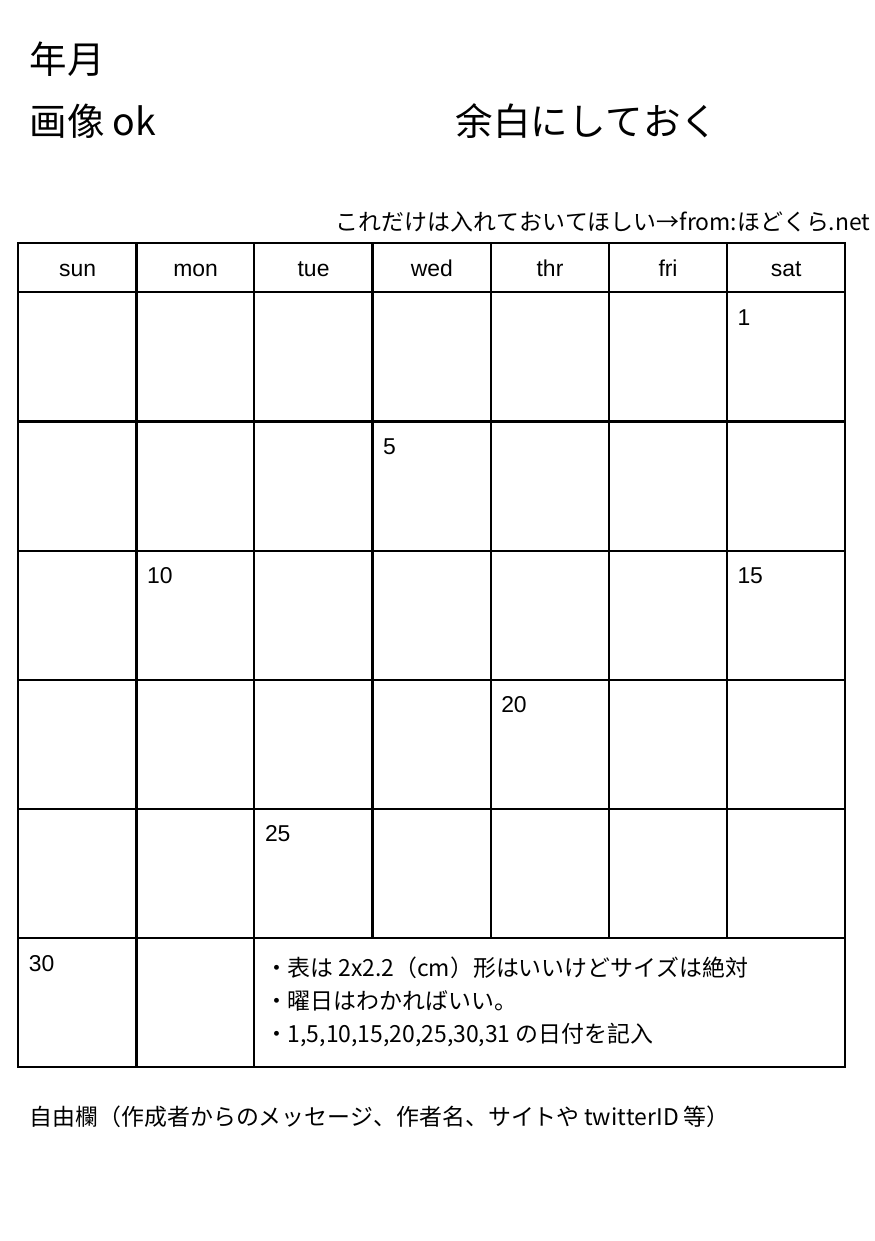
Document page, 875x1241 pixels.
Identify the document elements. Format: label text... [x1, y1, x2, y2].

table_header thr [492, 244, 608, 291]
table_cell [138, 939, 253, 1066]
table_cell [610, 810, 726, 937]
table_header wed [374, 244, 490, 291]
table_cell [610, 423, 726, 549]
table_cell [138, 293, 253, 420]
table_cell [728, 681, 844, 808]
table_cell [728, 423, 844, 549]
table_cell [19, 293, 135, 420]
table_cell [138, 423, 253, 549]
table_cell [19, 681, 135, 808]
table_header sun [19, 244, 135, 291]
table_header fri [610, 244, 726, 291]
table_cell [492, 423, 608, 549]
table_cell [374, 810, 490, 937]
table_cell [374, 552, 490, 679]
table_cell 20 [492, 681, 608, 808]
table_cell [19, 423, 135, 549]
table_cell [492, 293, 608, 420]
table_cell [610, 681, 726, 808]
table_cell [255, 293, 371, 420]
table_cell [138, 810, 253, 937]
table_cell 5 [374, 423, 490, 549]
table_cell [255, 681, 371, 808]
table_cell [19, 810, 135, 937]
table_cell 25 [255, 810, 371, 937]
table_cell 30 [19, 939, 135, 1066]
table_cell 15 [728, 552, 844, 679]
table_header mon [138, 244, 253, 291]
table_cell [728, 810, 844, 937]
text これだけは入れておいてほしい→from:ほどくら.net [29, 204, 870, 237]
table_cell [255, 423, 371, 549]
table_cell [255, 552, 371, 679]
table_cell 10 [138, 552, 253, 679]
table_cell 1 [728, 293, 844, 420]
table_cell [492, 810, 608, 937]
table_cell [610, 293, 726, 420]
table_cell [374, 681, 490, 808]
table_cell [610, 552, 726, 679]
table_cell [374, 293, 490, 420]
table_cell [492, 552, 608, 679]
text 年月 [29, 29, 870, 84]
text 自由欄（作成者からのメッセージ、作者名、サイトやtwitterID等） [29, 1098, 870, 1132]
table_cell [138, 681, 253, 808]
table_cell ・表は2x2.2（cm）形はいいけどサイズは絶対 ・曜日はわかればいい。 ・1,5,10,15,20,25,30,31の日付を記入 [255, 939, 844, 1066]
table_header tue [255, 244, 371, 291]
table_header sat [728, 244, 844, 291]
text 画像ok 余白にしておく [29, 92, 870, 146]
table_cell [19, 552, 135, 679]
